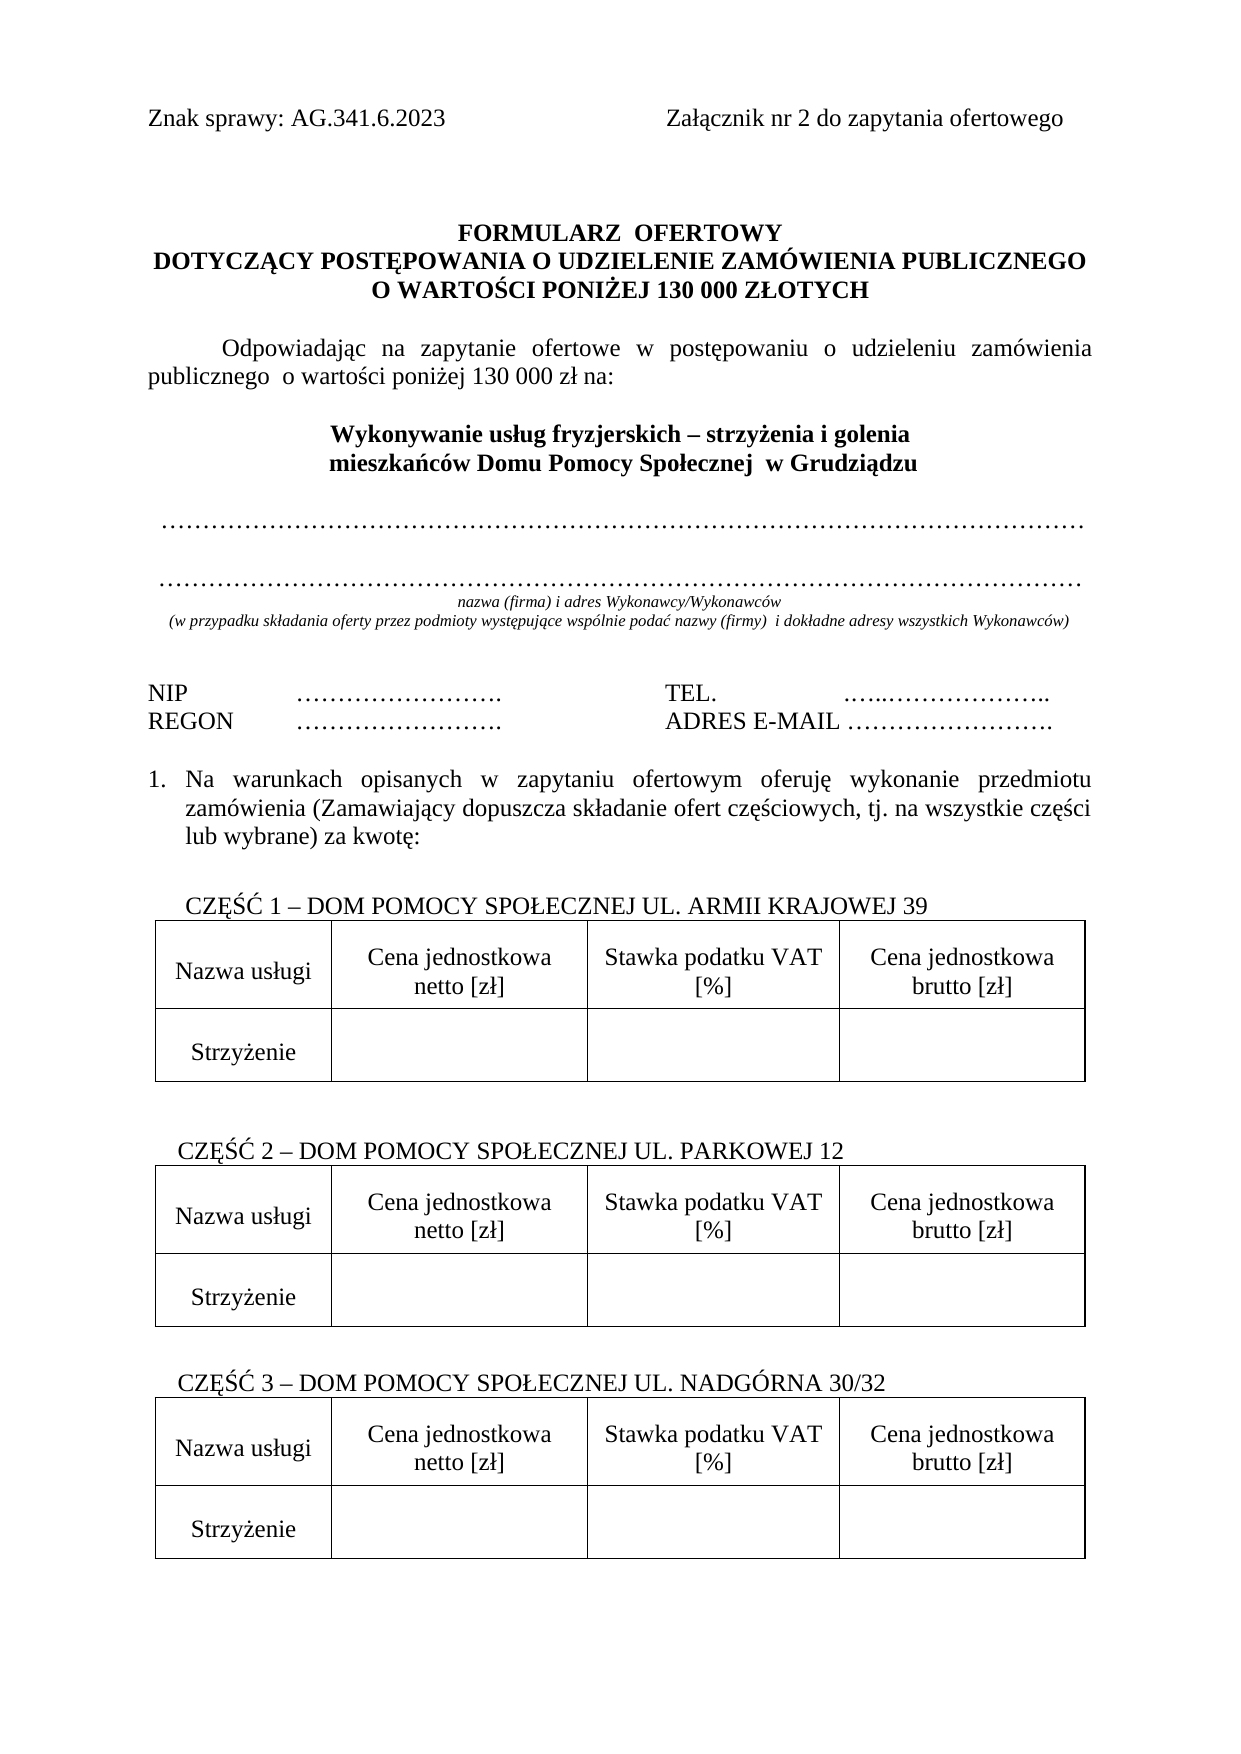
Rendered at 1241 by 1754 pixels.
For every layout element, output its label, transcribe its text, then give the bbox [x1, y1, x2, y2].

text NIP ……………………. TEL. .…..……………….. [148, 678, 1092, 706]
table_cell [332, 1254, 587, 1326]
table_cell [840, 1254, 1084, 1326]
text Znak sprawy: AG.341.6.2023 Załącznik nr 2 do zapytania ofertowego [148, 103, 1092, 131]
table_cell [588, 1254, 839, 1326]
table_cell [588, 1486, 839, 1558]
table_cell [588, 1009, 839, 1081]
text Odpowiadając na zapytanie ofertowe w postępowaniu o udzieleniu zamówienia publicznego o wartości poniżej 130 000 zł na: [148, 333, 1092, 390]
table_header Nazwa usługi [156, 921, 331, 1008]
table_header Cena jednostkowa netto [zł] [332, 921, 587, 1008]
table_header Nazwa usługi [156, 1398, 331, 1485]
text CZĘŚĆ 2 – DOM POMOCY SPOŁECZNEJ UL. PARKOWEJ 12 [177, 1136, 1092, 1165]
list Na warunkach opisanych w zapytaniu ofertowym oferuję wykonanie przedmiotu zamówienia (Zamawiający dopuszcza składanie ofert częściowych, tj. na wszystkie części lub wybrane) za kwotę: [148, 764, 1092, 850]
table_header Cena jednostkowa netto [zł] [332, 1166, 587, 1253]
text CZĘŚĆ 3 – DOM POMOCY SPOŁECZNEJ UL. NADGÓRNA 30/32 [177, 1368, 1092, 1397]
text (w przypadku składania oferty przez podmioty występujące wspólnie podać nazwy (firmy) i dokładne adresy wszystkich Wykonawców) [148, 611, 1092, 630]
text ………………………………………………………………………………………………… [148, 563, 1092, 591]
text Wykonywanie usług fryzjerskich – strzyżenia i golenia [148, 419, 1092, 448]
table_cell [332, 1009, 587, 1081]
table_cell Strzyżenie [156, 1486, 331, 1558]
text DOTYCZĄCY POSTĘPOWANIA O UDZIELENIE ZAMÓWIENIA PUBLICZNEGO O WARTOŚCI PONIŻEJ 130 000 ZŁOTYCH [148, 246, 1092, 304]
text FORMULARZ OFERTOWY [148, 218, 1092, 246]
table_header Cena jednostkowa netto [zł] [332, 1398, 587, 1485]
table_cell [840, 1486, 1084, 1558]
text REGON ……………………. ADRES E-MAIL ……………………. [148, 706, 1092, 735]
table_header Cena jednostkowa brutto [zł] [840, 1166, 1084, 1253]
table_header Nazwa usługi [156, 1166, 331, 1253]
table_cell [332, 1486, 587, 1558]
table_cell Strzyżenie [156, 1009, 331, 1081]
table_header Cena jednostkowa brutto [zł] [840, 1398, 1084, 1485]
table_header Cena jednostkowa brutto [zł] [840, 921, 1084, 1008]
text CZĘŚĆ 1 – DOM POMOCY SPOŁECZNEJ UL. ARMII KRAJOWEJ 39 [185, 891, 1092, 920]
table_cell [840, 1009, 1084, 1081]
table_header Stawka podatku VAT [%] [588, 1166, 839, 1253]
table_header Stawka podatku VAT [%] [588, 921, 839, 1008]
table_cell Strzyżenie [156, 1254, 331, 1326]
text ………………………………………………………………………………………………… [148, 505, 1092, 534]
text mieszkańców Domu Pomocy Społecznej w Grudziądzu [148, 448, 1092, 476]
text nazwa (firma) i adres Wykonawcy/Wykonawców [148, 591, 1092, 611]
table_header Stawka podatku VAT [%] [588, 1398, 839, 1485]
